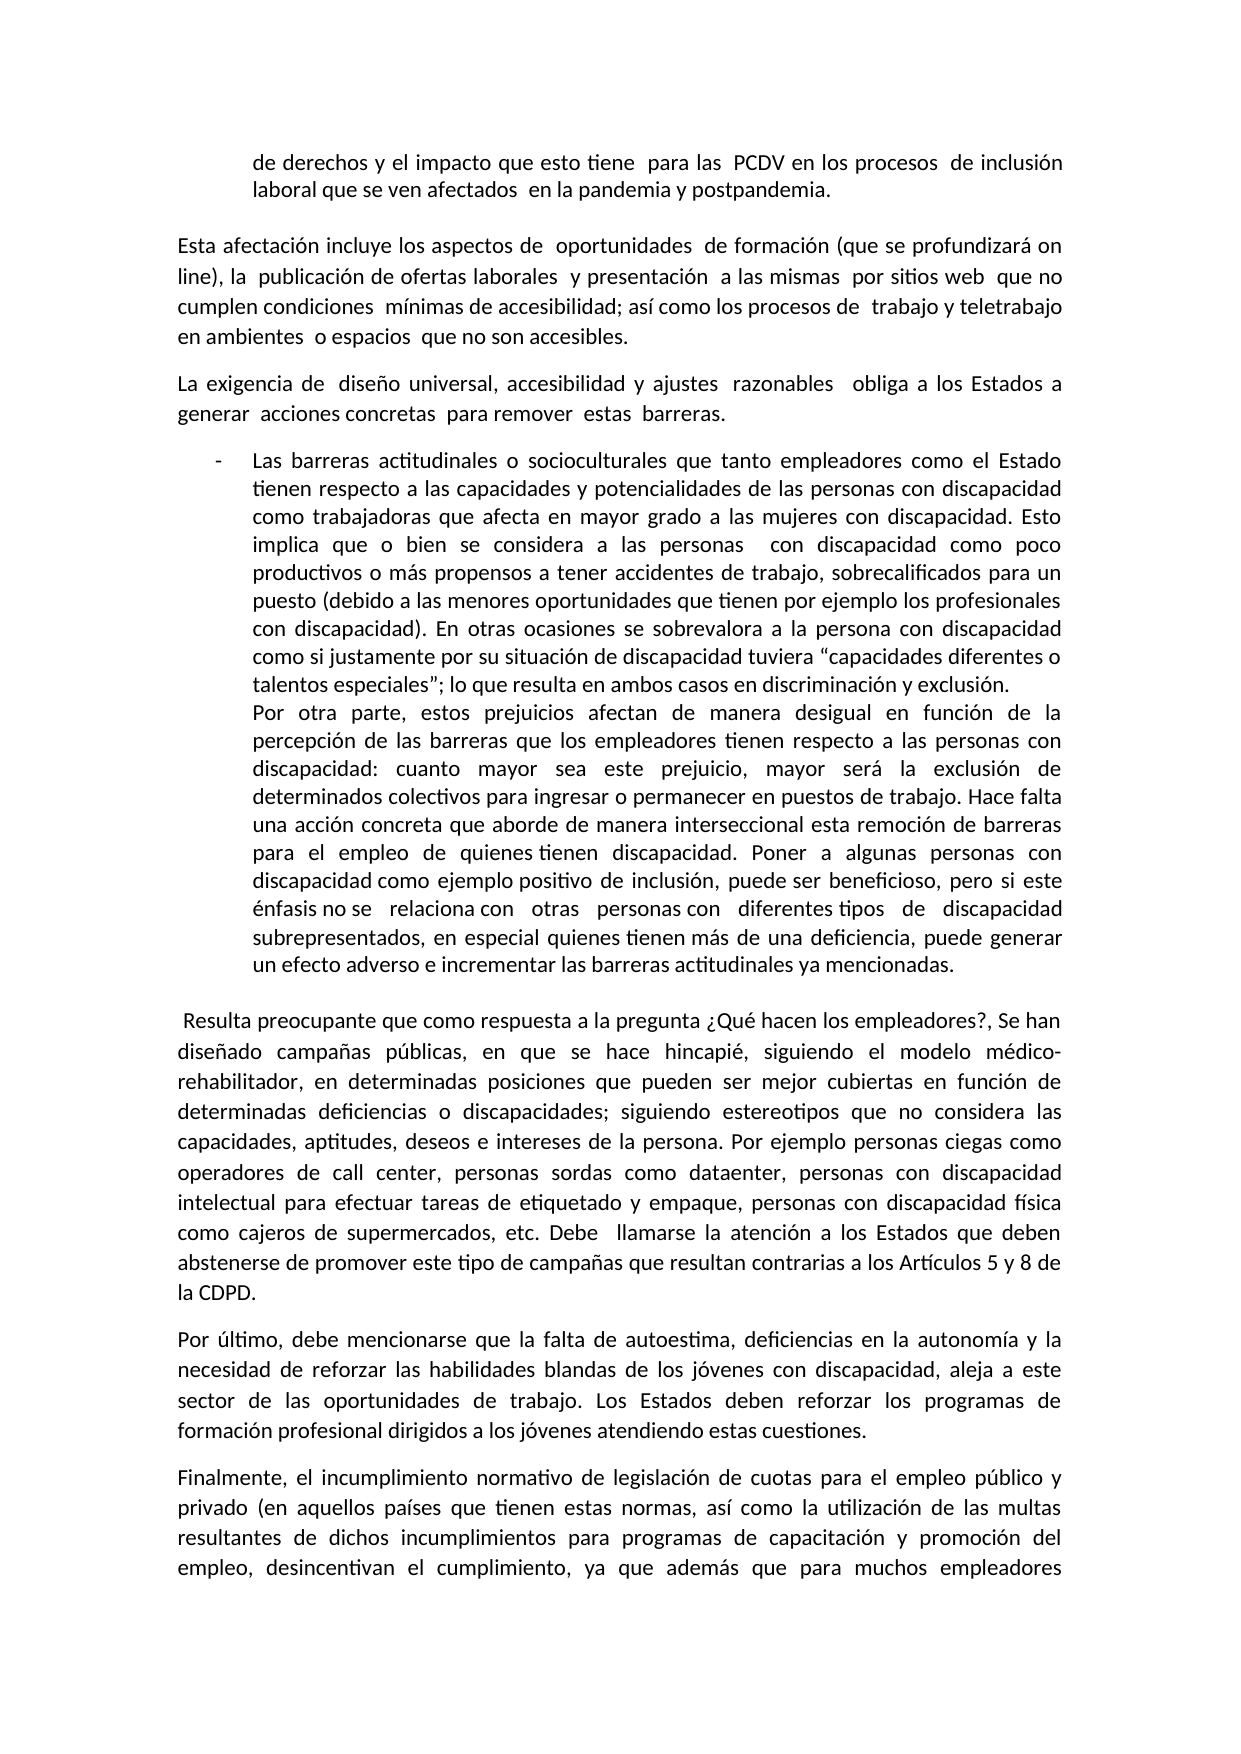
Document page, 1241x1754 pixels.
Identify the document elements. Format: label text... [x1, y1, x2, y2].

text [177, 1463, 1063, 1582]
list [215, 148, 1063, 204]
list Las barreras actitudinales o socioculturales que tanto empleadores como el Estado tienen respecto a las capacidades y potencialidades de las personas con discapacidad como trabajadoras que afecta en mayor grado a las mujeres con discapacidad. Esto implica que o bien se considera a las personas con discapacidad como poco productivos o más propensos a tener accidentes de trabajo, sobrecalificados para un puesto (debido a las menores oportunidades que tienen por ejemplo los profesionales con discapacidad). En otras ocasiones se sobrevalora a la persona con discapacidad como si justamente por su situación de discapacidad tuviera “capacidades diferentes o talentos especiales”; lo que resulta en ambos casos en discriminación y exclusión. [215, 446, 1063, 698]
text Resulta preocupante que como respuesta a la pregunta ¿Qué hacen los empleadores?, Se han diseñado campañas públicas, en que se hace hincapié, siguiendo el modelo médico-rehabilitador, en determinadas posiciones que pueden ser mejor cubiertas en función de determinadas deficiencias o discapacidades; siguiendo estereotipos que no considera las capacidades, aptitudes, deseos e intereses de la persona. Por ejemplo personas ciegas como operadores de call center, personas sordas como dataenter, personas con discapacidad intelectual para efectuar tareas de etiquetado y empaque, personas con discapacidad física como cajeros de supermercados, etc. Debe llamarse la atención a los Estados que deben abstenerse de promover este tipo de campañas que resultan contrarias a los Artículos 5 y 8 de la CDPD. [177, 1007, 1063, 1307]
list Por otra parte, estos prejuicios afectan de manera desigual en función de la percepción de las barreras que los empleadores tienen respecto a las personas con discapacidad: cuanto mayor sea este prejuicio, mayor será la exclusión de determinados colectivos para ingresar o permanecer en puestos de trabajo. Hace falta una acción concreta que aborde de manera interseccional esta remoción de barreras para el empleo de quienes tienen discapacidad. Poner a algunas personas con discapacidad como ejemplo positivo de inclusión, puede ser beneficioso, pero si este énfasis no se relaciona con otras personas con diferentes tipos de discapacidad subrepresentados, en especial quienes tienen más de una deficiencia, puede generar un efecto adverso e incrementar las barreras actitudinales ya mencionadas. [252, 698, 1063, 979]
text La exigencia de diseño universal, accesibilidad y ajustes razonables obliga a los Estados a generar acciones concretas para remover estas barreras. [177, 369, 1063, 427]
text Esta afectación incluye los aspectos de oportunidades de formación (que se profundizará on line), la publicación de ofertas laborales y presentación a las mismas por sitios web que no cumplen condiciones mínimas de accesibilidad; así como los procesos de trabajo y teletrabajo en ambientes o espacios que no son accesibles. [177, 232, 1063, 350]
text Por último, debe mencionarse que la falta de autoestima, deficiencias en la autonomía y la necesidad de reforzar las habilidades blandas de los jóvenes con discapacidad, aleja a este sector de las oportunidades de trabajo. Los Estados deben reforzar los programas de formación profesional dirigidos a los jóvenes atendiendo estas cuestiones. [177, 1325, 1063, 1444]
